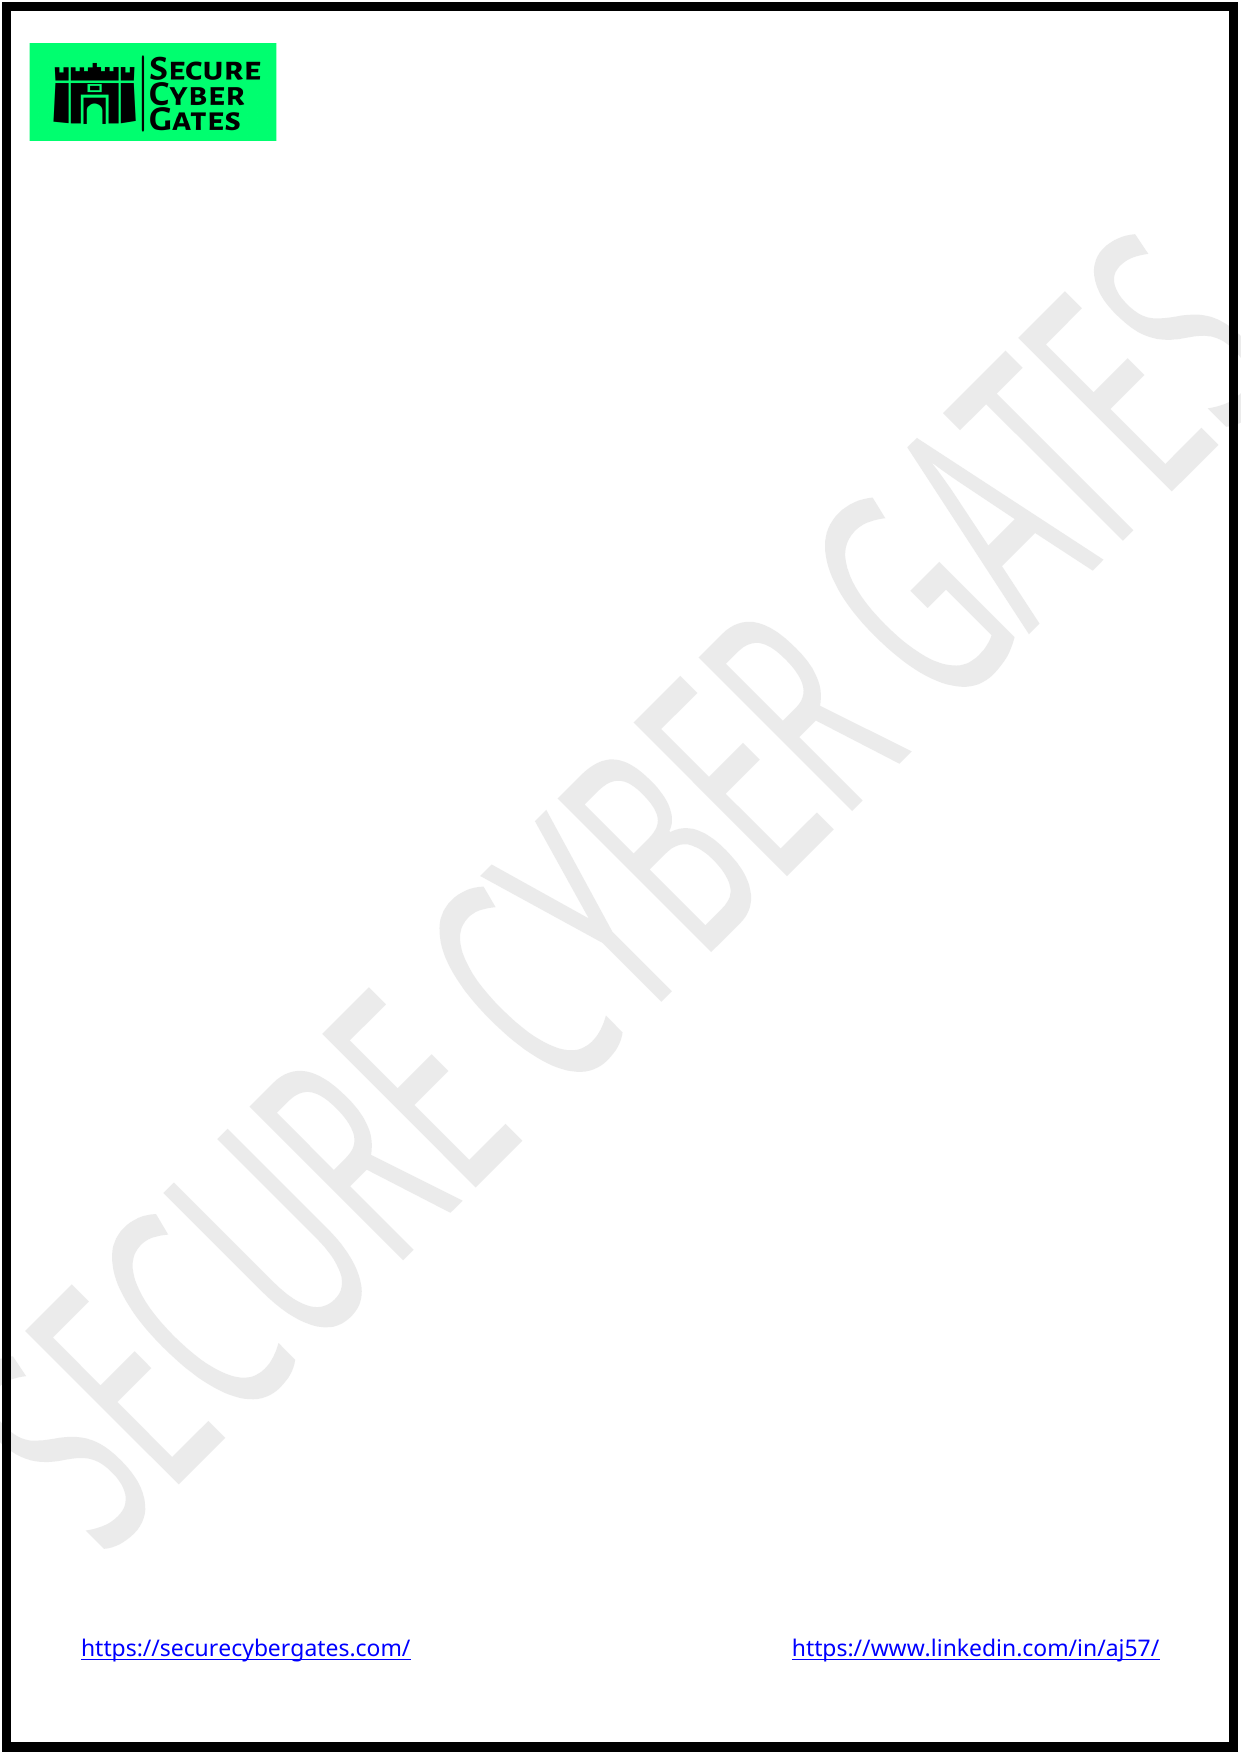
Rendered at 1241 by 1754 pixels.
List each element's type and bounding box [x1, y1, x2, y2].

picture [29, 43, 277, 141]
